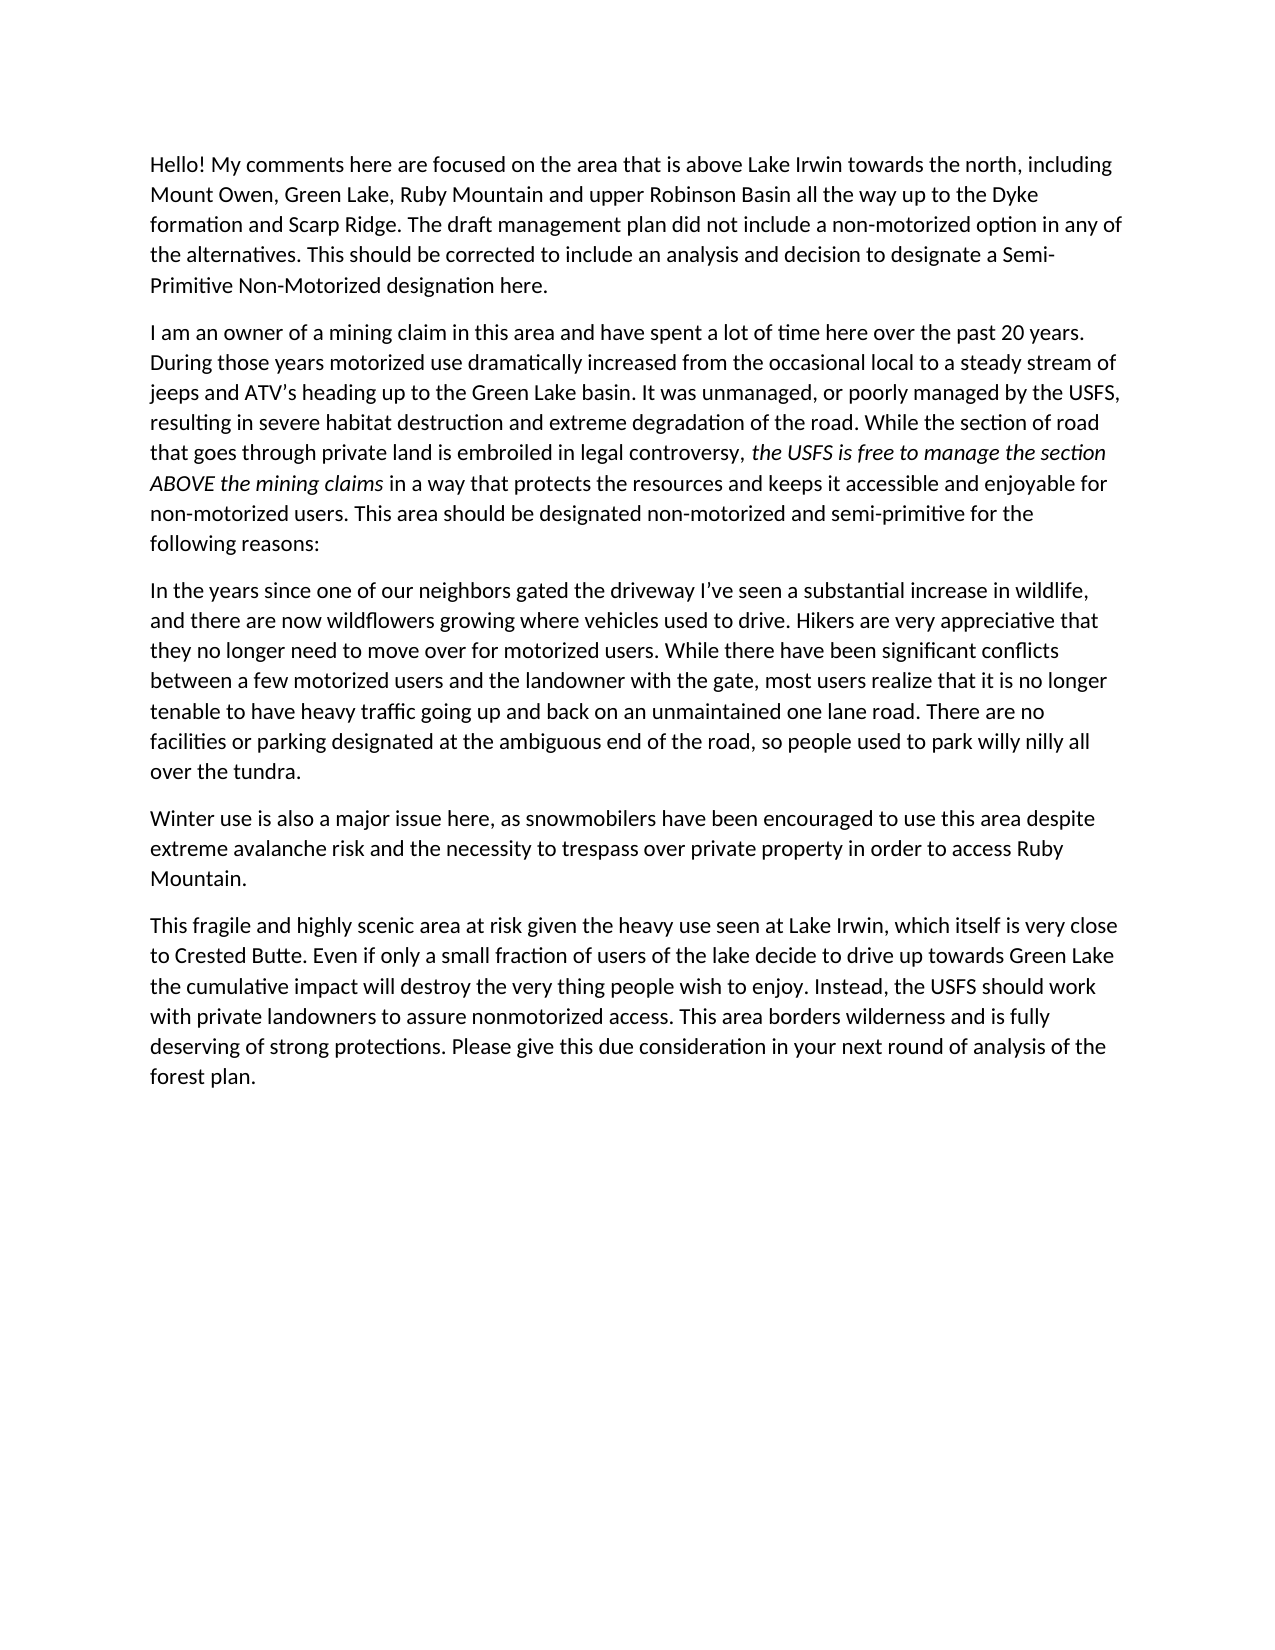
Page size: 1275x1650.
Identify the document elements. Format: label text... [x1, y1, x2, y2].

text I am an owner of a mining claim in this area and have spent a lot of time here over the past 20 years. During those years motorized use dramatically increased from the occasional local to a steady stream of jeeps and ATV’s heading up to the Green Lake basin. It was unmanaged, or poorly managed by the USFS, resulting in severe habitat destruction and extreme degradation of the road. While the section of road that goes through private land is embroiled in legal controversy, the USFS is free to manage the section ABOVE the mining claims in a way that protects the resources and keeps it accessible and enjoyable for non-motorized users. This area should be designated non-motorized and semi-primitive for the following reasons: [150, 318, 1125, 557]
text Winter use is also a major issue here, as snowmobilers have been encouraged to use this area despite extreme avalanche risk and the necessity to trespass over private property in order to access Ruby Mountain. [150, 804, 1125, 893]
text This fragile and highly scenic area at risk given the heavy use seen at Lake Irwin, which itself is very close to Crested Butte. Even if only a small fraction of users of the lake decide to drive up towards Green Lake the cumulative impact will destroy the very thing people wish to enjoy. Instead, the USFS should work with private landowners to assure nonmotorized access. This area borders wilderness and is fully deserving of strong protections. Please give this due consideration in your next round of analysis of the forest plan. [150, 911, 1125, 1091]
text Hello! My comments here are focused on the area that is above Lake Irwin towards the north, including Mount Owen, Green Lake, Ruby Mountain and upper Robinson Basin all the way up to the Dyke formation and Scarp Ridge. The draft management plan did not include a non-motorized option in any of the alternatives. This should be corrected to include an analysis and decision to designate a Semi-Primitive Non-Motorized designation here. [150, 150, 1125, 299]
text In the years since one of our neighbors gated the driveway I’ve seen a substantial increase in wildlife, and there are now wildflowers growing where vehicles used to drive. Hikers are very appreciative that they no longer need to move over for motorized users. While there have been significant conflicts between a few motorized users and the landowner with the gate, most users realize that it is no longer tenable to have heavy traffic going up and back on an unmaintained one lane road. There are no facilities or parking designated at the ambiguous end of the road, so people used to park willy nilly all over the tundra. [150, 576, 1125, 785]
